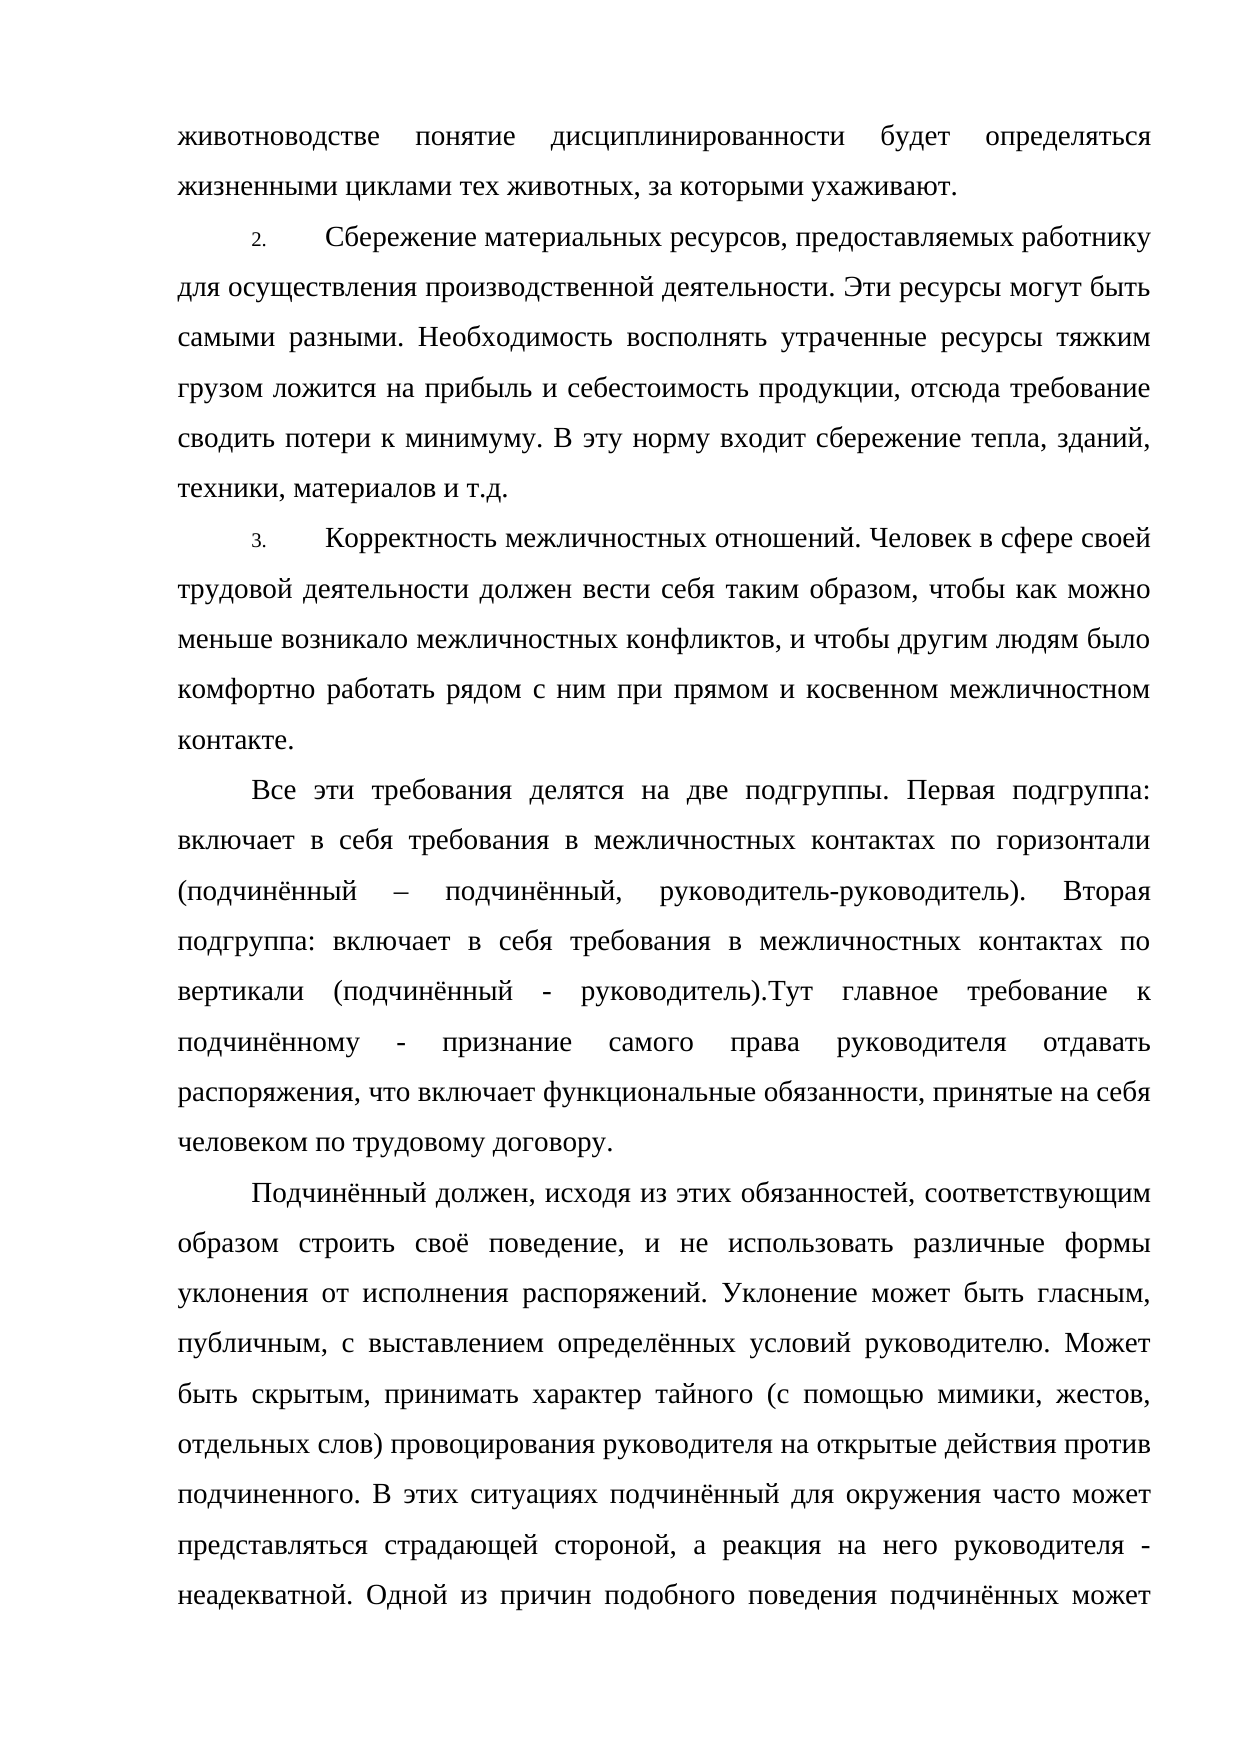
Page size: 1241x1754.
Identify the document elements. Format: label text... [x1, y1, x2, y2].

list Корректность межличностных отношений. Человек в сфере своей трудовой деятельности должен вести себя таким образом, чтобы как можно меньше возникало межличностных конфликтов, и чтобы другим людям было комфортно работать рядом с ним при прямом и косвенном межличностном контакте. [177, 521, 1152, 755]
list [177, 118, 1152, 202]
text Все эти требования делятся на две подгруппы. Первая подгруппа: включает в себя требования в межличностных контактах по горизонтали (подчинённый – подчинённый, руководитель-руководитель). Вторая подгруппа: включает в себя требования в межличностных контактах по вертикали (подчинённый - руководитель).Тут главное требование к подчинённому - признание самого права руководителя отдавать распоряжения, что включает функциональные обязанности, принятые на себя человеком по трудовому договору. [177, 772, 1152, 1158]
list Сбережение материальных ресурсов, предоставляемых работнику для осуществления производственной деятельности. Эти ресурсы могут быть самыми разными. Необходимость восполнять утраченные ресурсы тяжким грузом ложится на прибыль и себестоимость продукции, отсюда требование сводить потери к минимуму. В эту норму входит сбережение тепла, зданий, техники, материалов и т.д. [177, 219, 1152, 504]
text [177, 1175, 1152, 1611]
